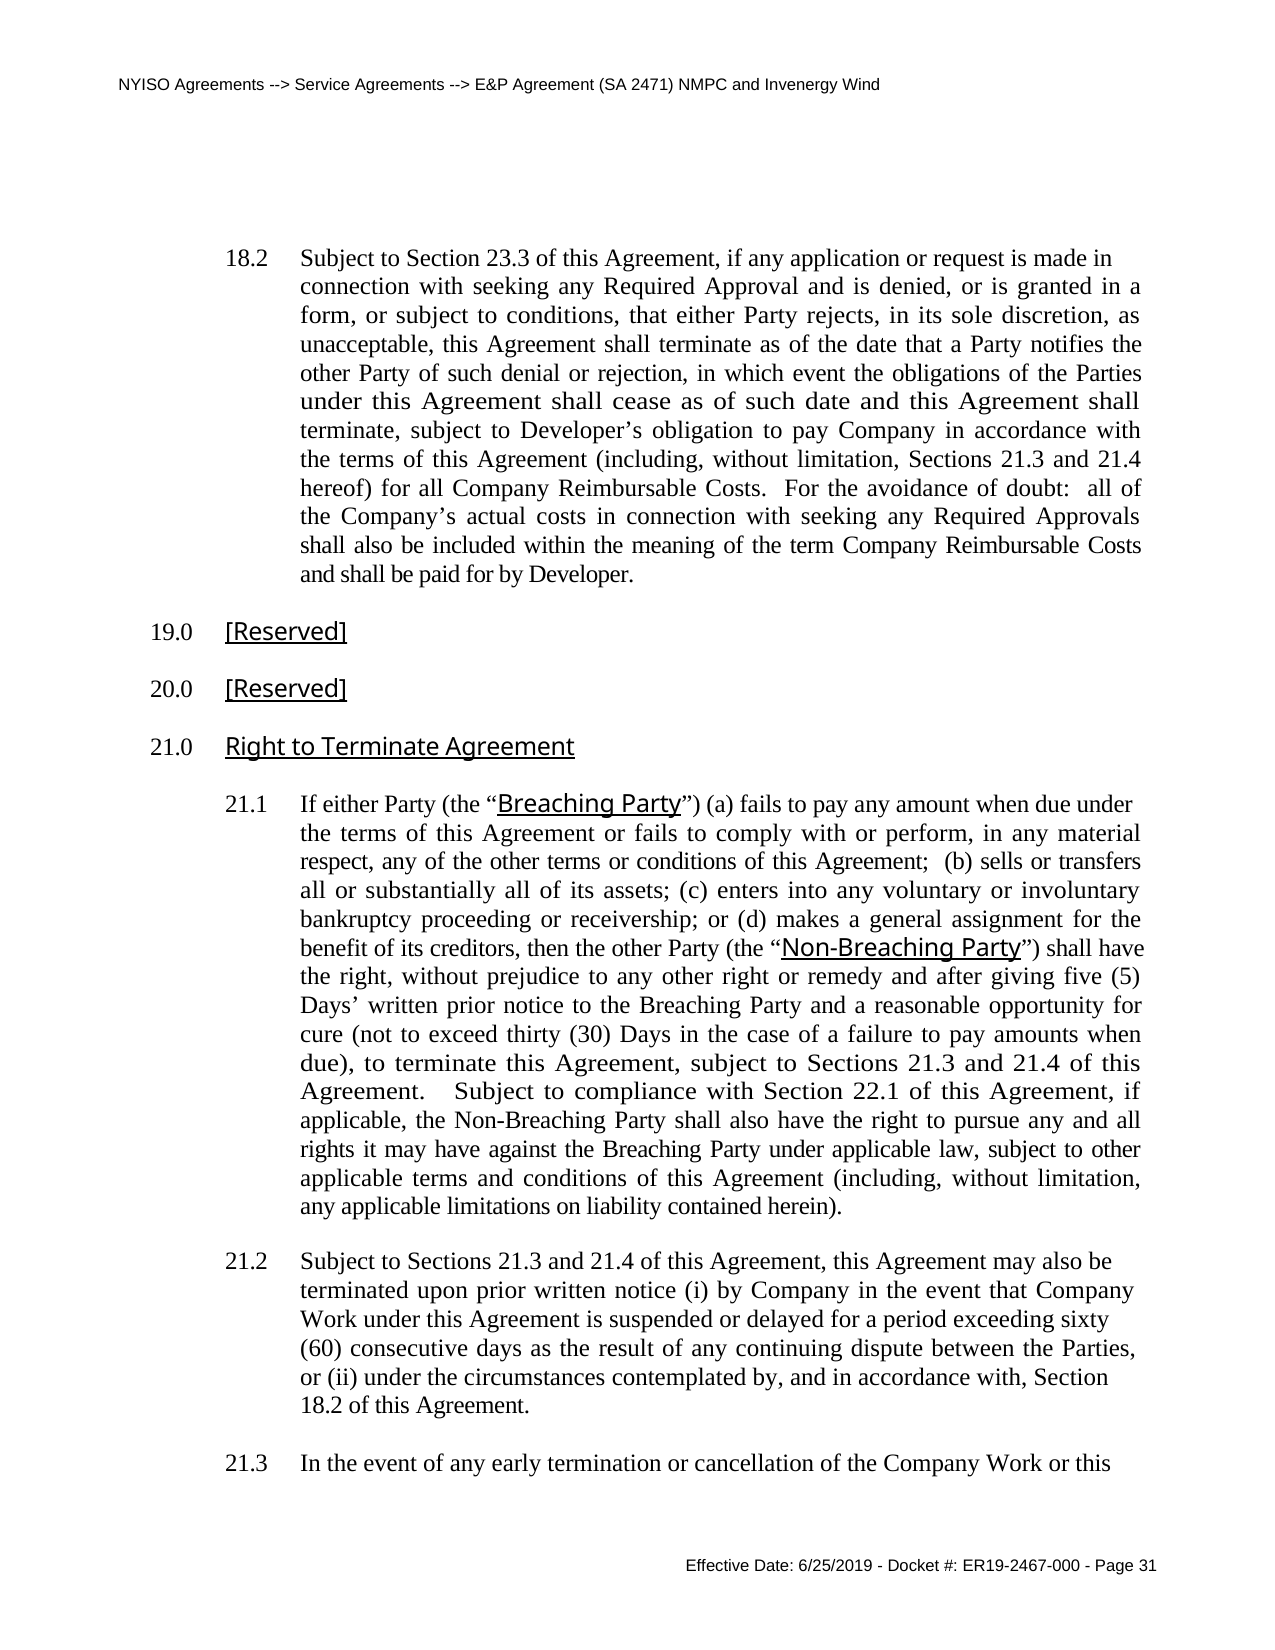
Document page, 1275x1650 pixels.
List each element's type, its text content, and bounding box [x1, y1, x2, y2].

text 19.0 [Reserved] [150, 617, 1275, 646]
text 21.2 Subject to Sections 21.3 and 21.4 of this Agreement, this Agreement may also be [225, 1246, 1275, 1275]
text 18.2 Subject to Section 23.3 of this Agreement, if any application or request is made in [225, 243, 1275, 272]
text (60) consecutive days as the result of any continuing dispute between the Parties, or (ii) under the circumstances contemplated by, and in accordance with, Section [300, 1333, 1145, 1392]
text 18.2 of this Agreement. [300, 1392, 1275, 1418]
text 20.0 [Reserved] [150, 675, 1275, 703]
text 21.0 Right to Terminate Agreement [150, 732, 1275, 761]
text 21.3 In the event of any early termination or cancellation of the Company Work or this [225, 1448, 1275, 1477]
text the terms of this Agreement or fails to comply with or perform, in any material respect, any of the other terms or conditions of this Agreement; (b) sells or transfers all or substantially all of its assets; (c) enters into any voluntary or involuntary bankruptcy proceeding or receivership; or (d) makes a general assignment for the benefit of its creditors, then the other Party (the “Non-Breaching Party”) shall have the right, without prejudice to any other right or remedy and after giving five (5) Days’ written prior notice to the Breaching Party and a reasonable opportunity for cure (not to exceed thirty (30) Days in the case of a failure to pay amounts when due), to terminate this Agreement, subject to Sections 21.3 and 21.4 of this Agreement. Subject to compliance with Section 22.1 of this Agreement, if applicable, the Non-Breaching Party shall also have the right to pursue any and all rights it may have against the Breaching Party under applicable law, subject to other applicable terms and conditions of this Agreement (including, without limitation, any applicable limitations on liability contained herein). [300, 818, 1151, 1221]
text terminated upon prior written notice (i) by Company in the event that Company Work under this Agreement is suspended or delayed for a period exceeding sixty [300, 1275, 1145, 1333]
text connection with seeking any Required Approval and is denied, or is granted in a form, or subject to conditions, that either Party rejects, in its sole discretion, as unacceptable, this Agreement shall terminate as of the date that a Party notifies the other Party of such denial or rejection, in which event the obligations of the Parties under this Agreement shall cease as of such date and this Agreement shall terminate, subject to Developer’s obligation to pay Company in accordance with the terms of this Agreement (including, without limitation, Sections 21.3 and 21.4 hereof) for all Company Reimbursable Costs. For the avoidance of doubt: all of the Company’s actual costs in connection with seeking any Required Approvals shall also be included within the meaning of the term Company Reimbursable Costs and shall be paid for by Developer. [300, 272, 1151, 588]
text 21.1 If either Party (the “Breaching Party”) (a) fails to pay any amount when due under [150, 789, 1275, 818]
